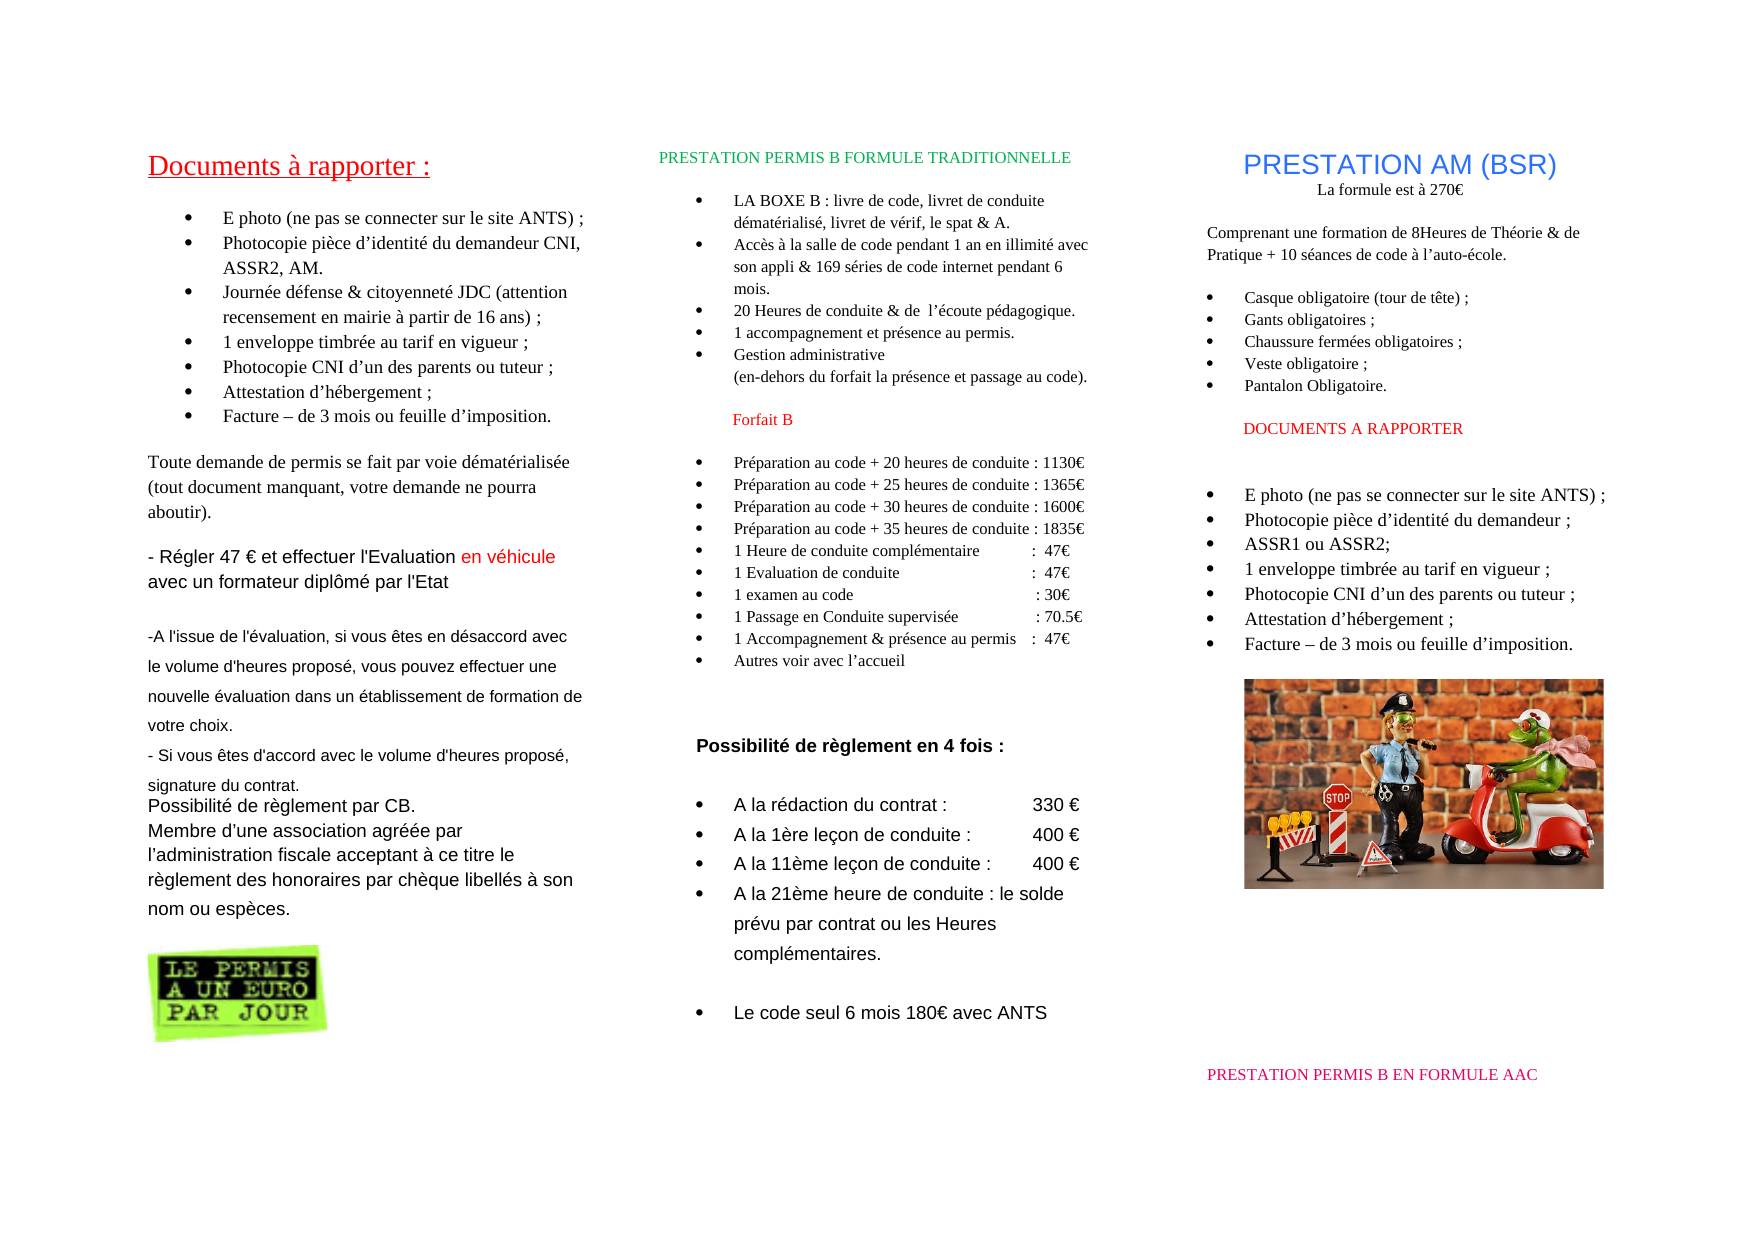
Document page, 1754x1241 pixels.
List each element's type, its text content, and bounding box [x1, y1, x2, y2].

list Photocopie CNI d’un des parents ou tuteur ; [1207, 583, 1606, 604]
list Préparation au code + 30 heures de conduite : 1600€ [696, 497, 1096, 516]
list Veste obligatoire ; [1207, 354, 1606, 373]
list A la 1ère leçon de conduite : 400 € [696, 816, 1096, 845]
list Autres voir avec l’accueil [696, 651, 1096, 670]
list 1 Passage en Conduite supervisée : 70.5€ [696, 607, 1096, 626]
list 1 Evaluation de conduite : 47€ [696, 563, 1096, 582]
list A la 11ème leçon de conduite : 400 € [696, 845, 1096, 875]
text Forfait B [658, 409, 1096, 429]
list (en-dehors du forfait la présence et passage au code). [733, 367, 1096, 386]
list Attestation d’hébergement ; [185, 381, 585, 402]
list A la rédaction du contrat : 330 € [696, 786, 1096, 816]
list ASSR1 ou ASSR2; [1207, 533, 1606, 555]
text Possibilité de règlement par CB. Membre d’une association agréée par l’administration fiscale acceptant à ce titre le règlement des honoraires par chèque libellés à son nom ou espèces. [148, 795, 585, 921]
list Facture – de 3 mois ou feuille d’imposition. [185, 405, 585, 427]
list Photocopie CNI d’un des parents ou tuteur ; [185, 356, 585, 377]
list Pantalon Obligatoire. [1207, 376, 1606, 395]
picture [1244, 679, 1604, 889]
list 20 Heures de conduite & de l’écoute pédagogique. [696, 301, 1096, 320]
picture [147, 945, 328, 1042]
text DOCUMENTS A RAPPORTER [1207, 419, 1606, 438]
text PRESTATION PERMIS B EN FORMULE AAC [1169, 1065, 1606, 1084]
list 1 enveloppe timbrée au tarif en vigueur ; [185, 331, 585, 352]
list Photocopie pièce d’identité du demandeur CNI, ASSR2, AM. [185, 232, 585, 278]
list E photo (ne pas se connecter sur le site ANTS) ; [185, 207, 585, 228]
text Documents à rapporter : [148, 148, 585, 181]
text La formule est à 270€ [1243, 180, 1606, 199]
list Chaussure fermées obligatoires ; [1207, 332, 1606, 351]
list E photo (ne pas se connecter sur le site ANTS) ; [1207, 484, 1606, 505]
list 1 examen au code : 30€ [696, 585, 1096, 604]
list Préparation au code + 20 heures de conduite : 1130€ [696, 452, 1096, 472]
text Comprenant une formation de 8Heures de Théorie & de Pratique + 10 séances de code à l’auto-école. [1207, 223, 1606, 264]
text Possibilité de règlement en 4 fois : [658, 726, 1096, 756]
list Préparation au code + 25 heures de conduite : 1365€ [696, 474, 1096, 494]
list Attestation d’hébergement ; [1207, 608, 1606, 629]
text PRESTATION AM (BSR) [1169, 148, 1606, 180]
list Journée défense & citoyenneté JDC (attention recensement en mairie à partir de 16 ans) ; [185, 281, 585, 328]
text PRESTATION PERMIS B FORMULE TRADITIONNELLE [658, 148, 1096, 167]
list Gestion administrative [696, 345, 1096, 364]
text -A l'issue de l'évaluation, si vous êtes en désaccord avec le volume d'heures proposé, vous pouvez effectuer une nouvelle évaluation dans un établissement de formation de votre choix. - Si vous êtes d'accord avec le volume d'heures proposé, signature du contrat. [148, 617, 585, 795]
list Casque obligatoire (tour de tête) ; [1207, 288, 1606, 307]
list LA BOXE B : livre de code, livret de conduite dématérialisé, livret de vérif, le spat & A. [696, 190, 1096, 232]
list Accès à la salle de code pendant 1 an en illimité avec son appli & 169 séries de code internet pendant 6 mois. [696, 234, 1096, 298]
list 1 accompagnement et présence au permis. [696, 323, 1096, 342]
list A la 21ème heure de conduite : le solde prévu par contrat ou les Heures complémentaires. [696, 875, 1096, 964]
text - Régler 47 € et effectuer l'Evaluation en véhicule avec un formateur diplômé par l'Etat [148, 546, 585, 592]
list Préparation au code + 35 heures de conduite : 1835€ [696, 519, 1096, 538]
list Facture – de 3 mois ou feuille d’imposition. [1207, 632, 1606, 654]
list 1 Heure de conduite complémentaire : 47€ [696, 541, 1096, 560]
list Le code seul 6 mois 180€ avec ANTS [696, 994, 1096, 1023]
text Toute demande de permis se fait par voie dématérialisée (tout document manquant, votre demande ne pourra aboutir). [148, 451, 585, 522]
list 1 enveloppe timbrée au tarif en vigueur ; [1207, 558, 1606, 579]
list Gants obligatoires ; [1207, 310, 1606, 329]
list 1 Accompagnement & présence au permis : 47€ [696, 629, 1096, 648]
list Photocopie pièce d’identité du demandeur ; [1207, 508, 1606, 530]
